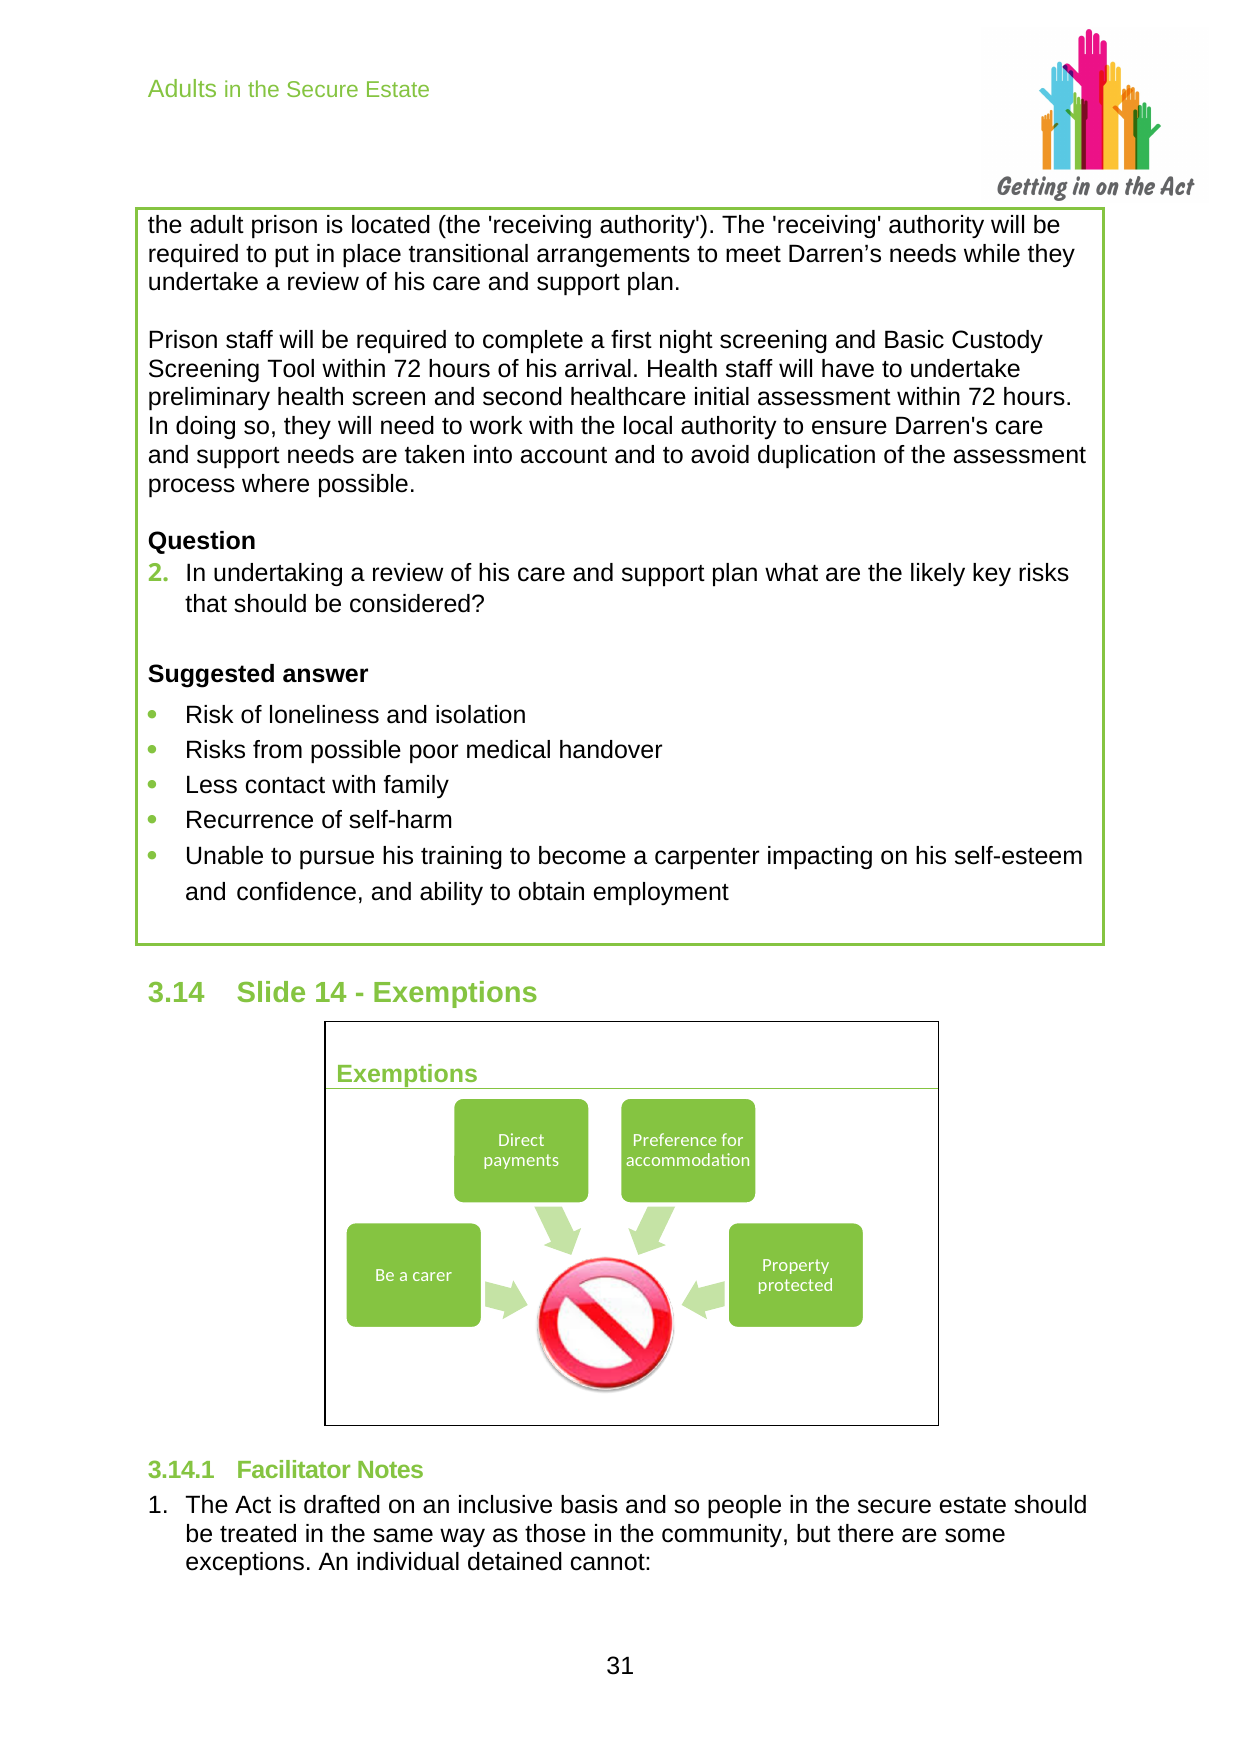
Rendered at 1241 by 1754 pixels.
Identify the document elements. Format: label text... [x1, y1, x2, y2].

picture [980, 27, 1209, 205]
list The Act is drafted on an inclusive basis and so people in the secure estate should be treated in the same way as those in the community, but there are some exceptions. An individual detained cannot: [148, 1490, 1092, 1576]
picture [535, 1257, 675, 1393]
table_cell [326, 1089, 938, 1425]
table_header Exemptions [326, 1022, 938, 1088]
subtitle Slide 14 - Exemptions [148, 975, 1092, 1008]
subtitle Facilitator Notes [148, 1455, 1092, 1483]
